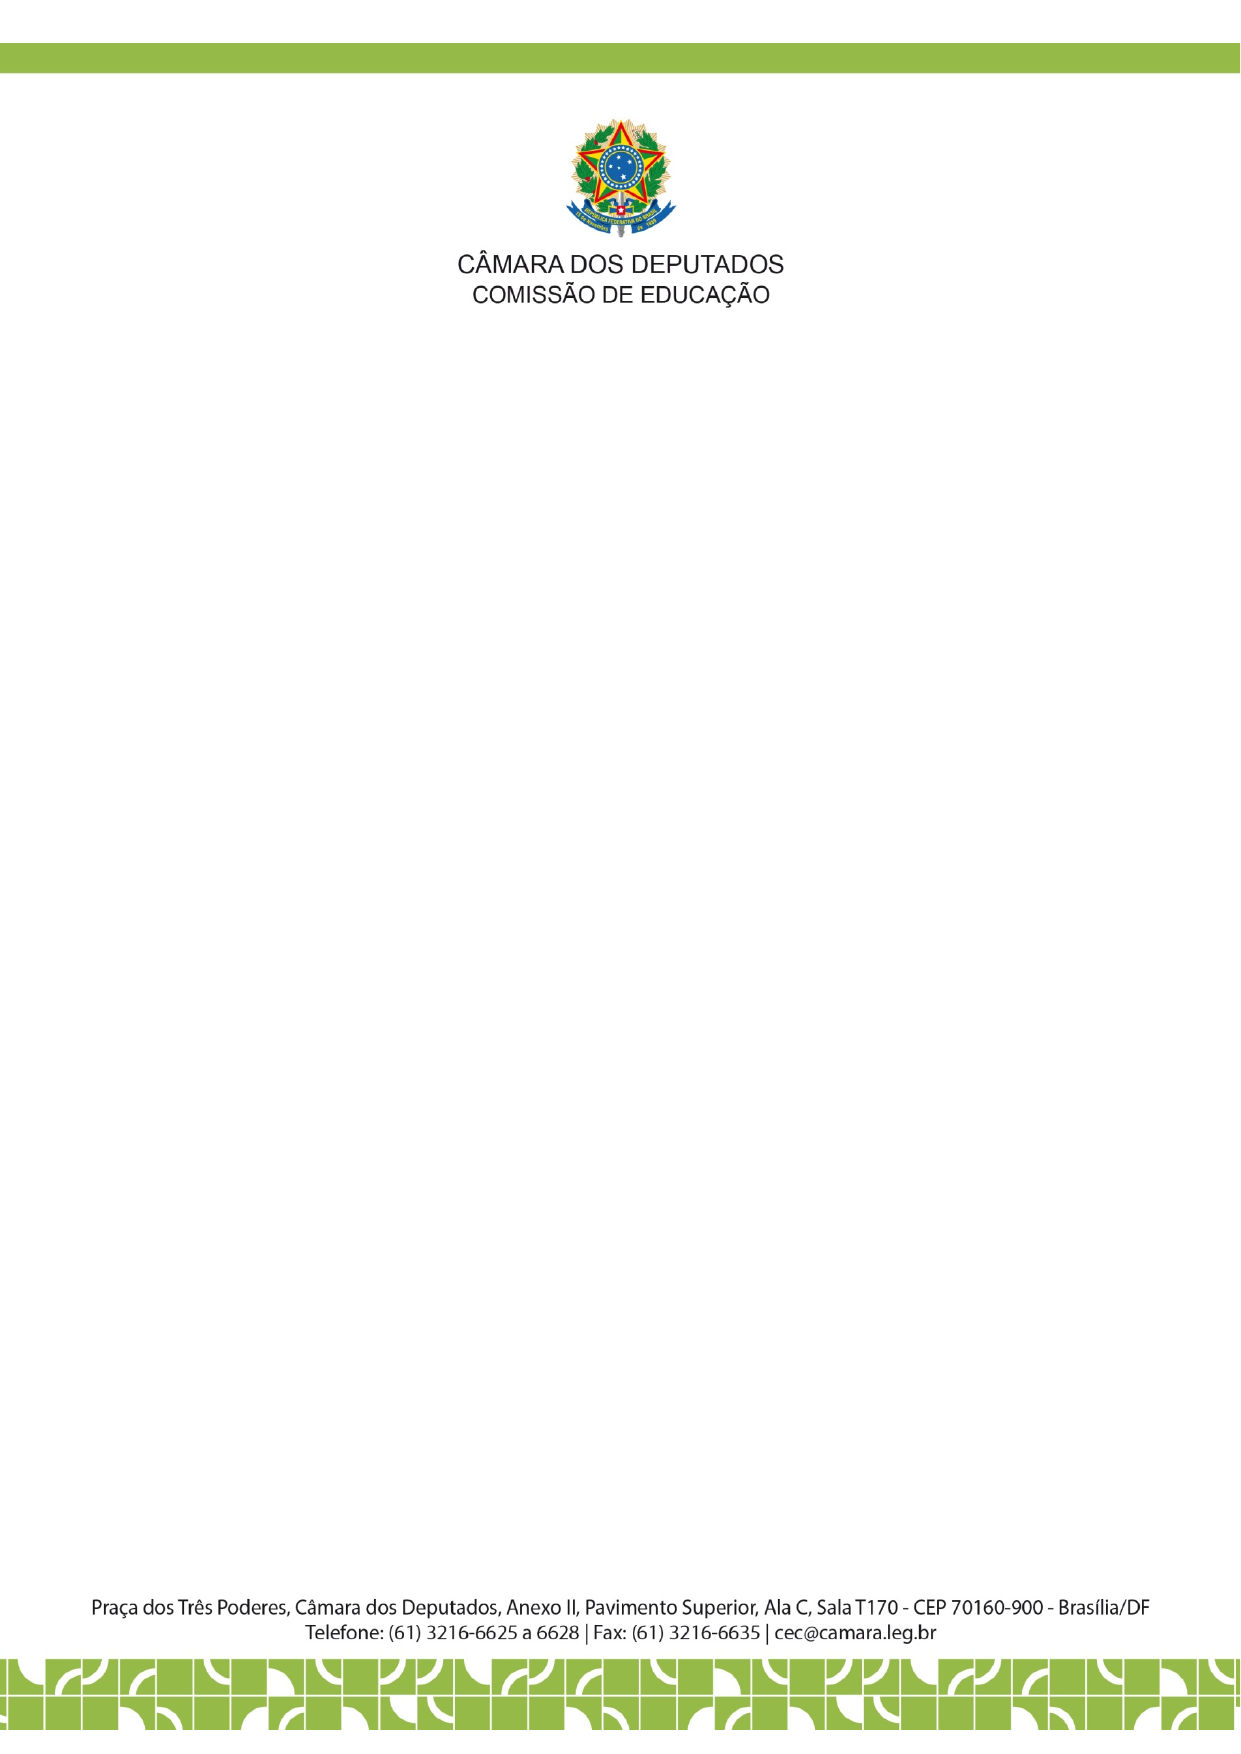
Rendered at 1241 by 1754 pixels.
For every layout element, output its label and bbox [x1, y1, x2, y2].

picture [0, 43, 1241, 346]
picture [0, 1541, 1241, 1730]
